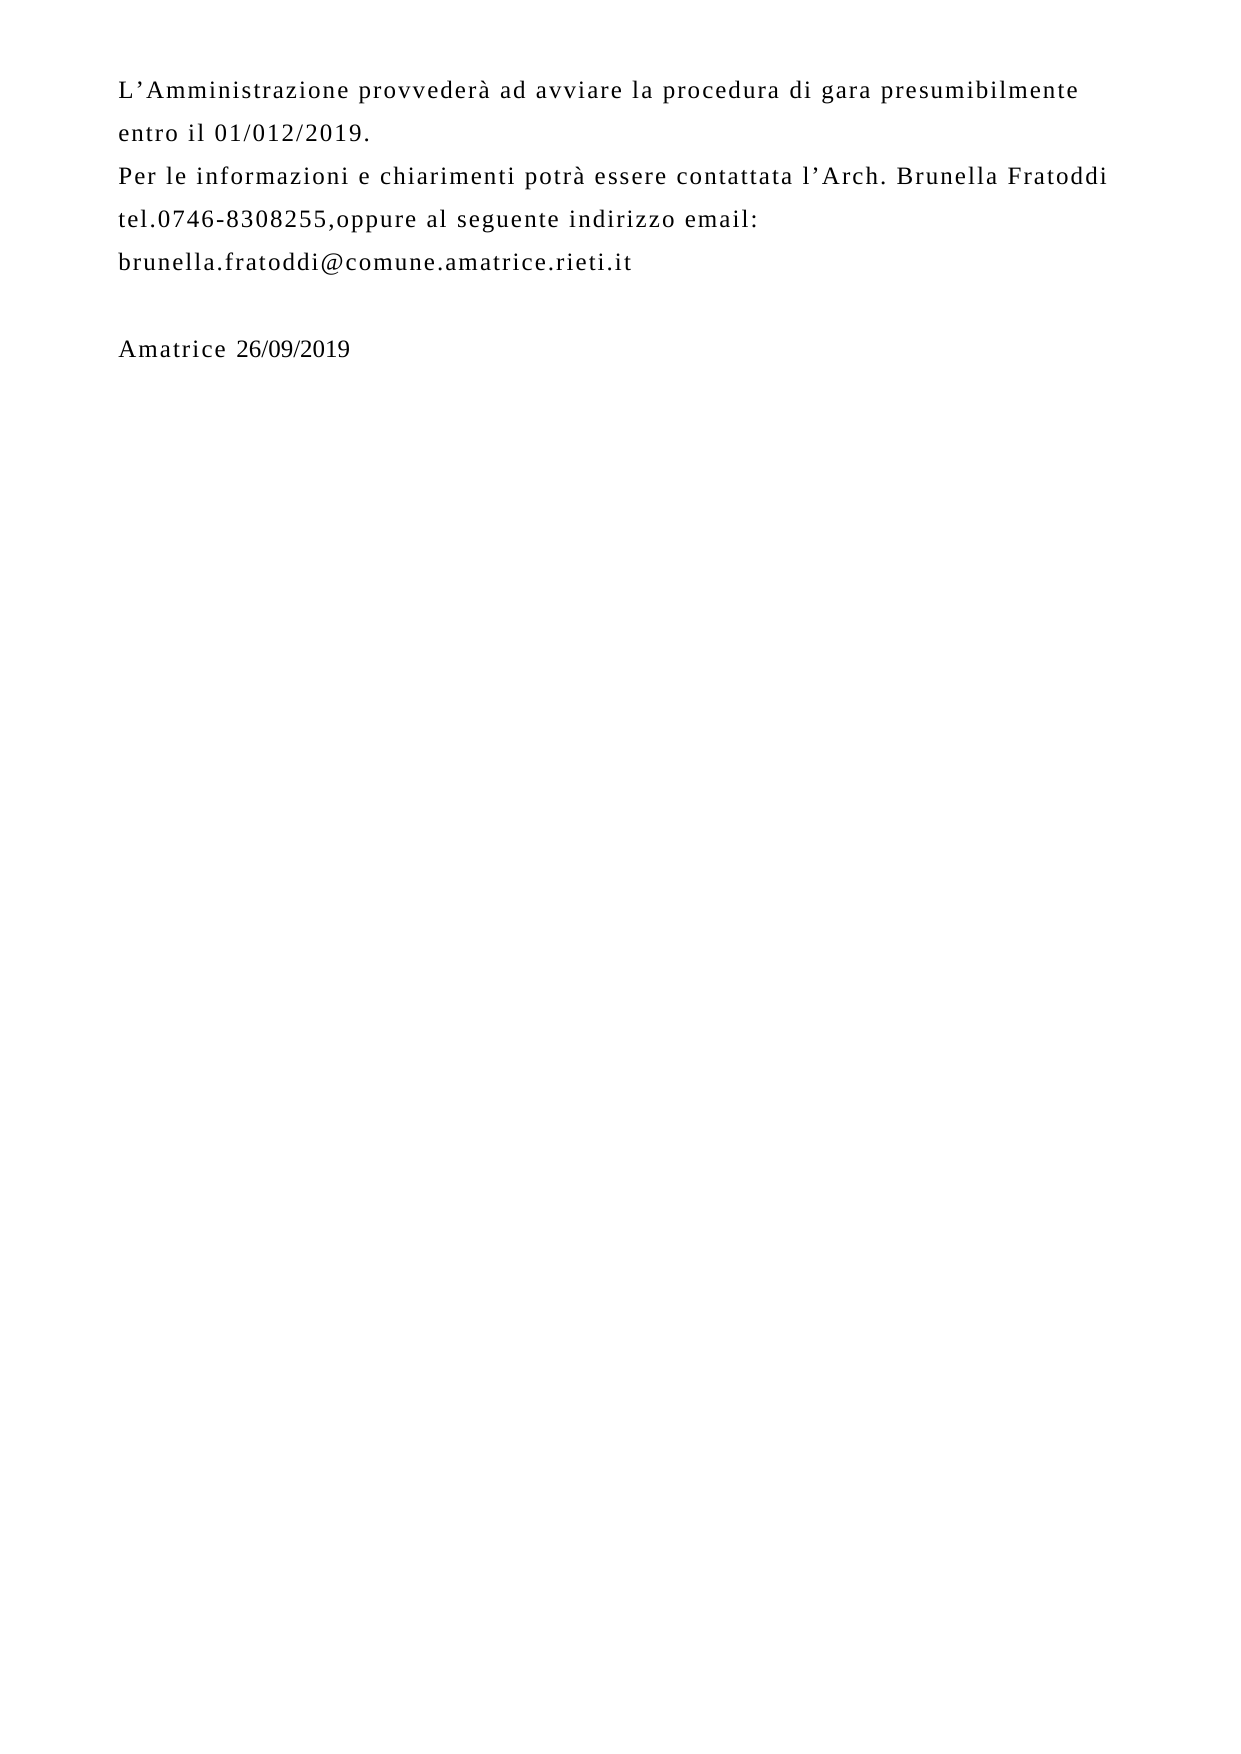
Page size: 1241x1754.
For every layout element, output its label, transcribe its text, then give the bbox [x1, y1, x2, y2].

text Per le informazioni e chiarimenti potrà essere contattata l’Arch. Brunella Fratoddi tel.0746-8308255,oppure al seguente indirizzo email: brunella.fratoddi@comune.amatrice.rieti.it [118, 161, 1122, 276]
text Amatrice 26/09/2019 [118, 334, 1122, 362]
text L’Amministrazione provvederà ad avviare la procedura di gara presumibilmente entro il 01/012/2019. [118, 75, 1122, 147]
